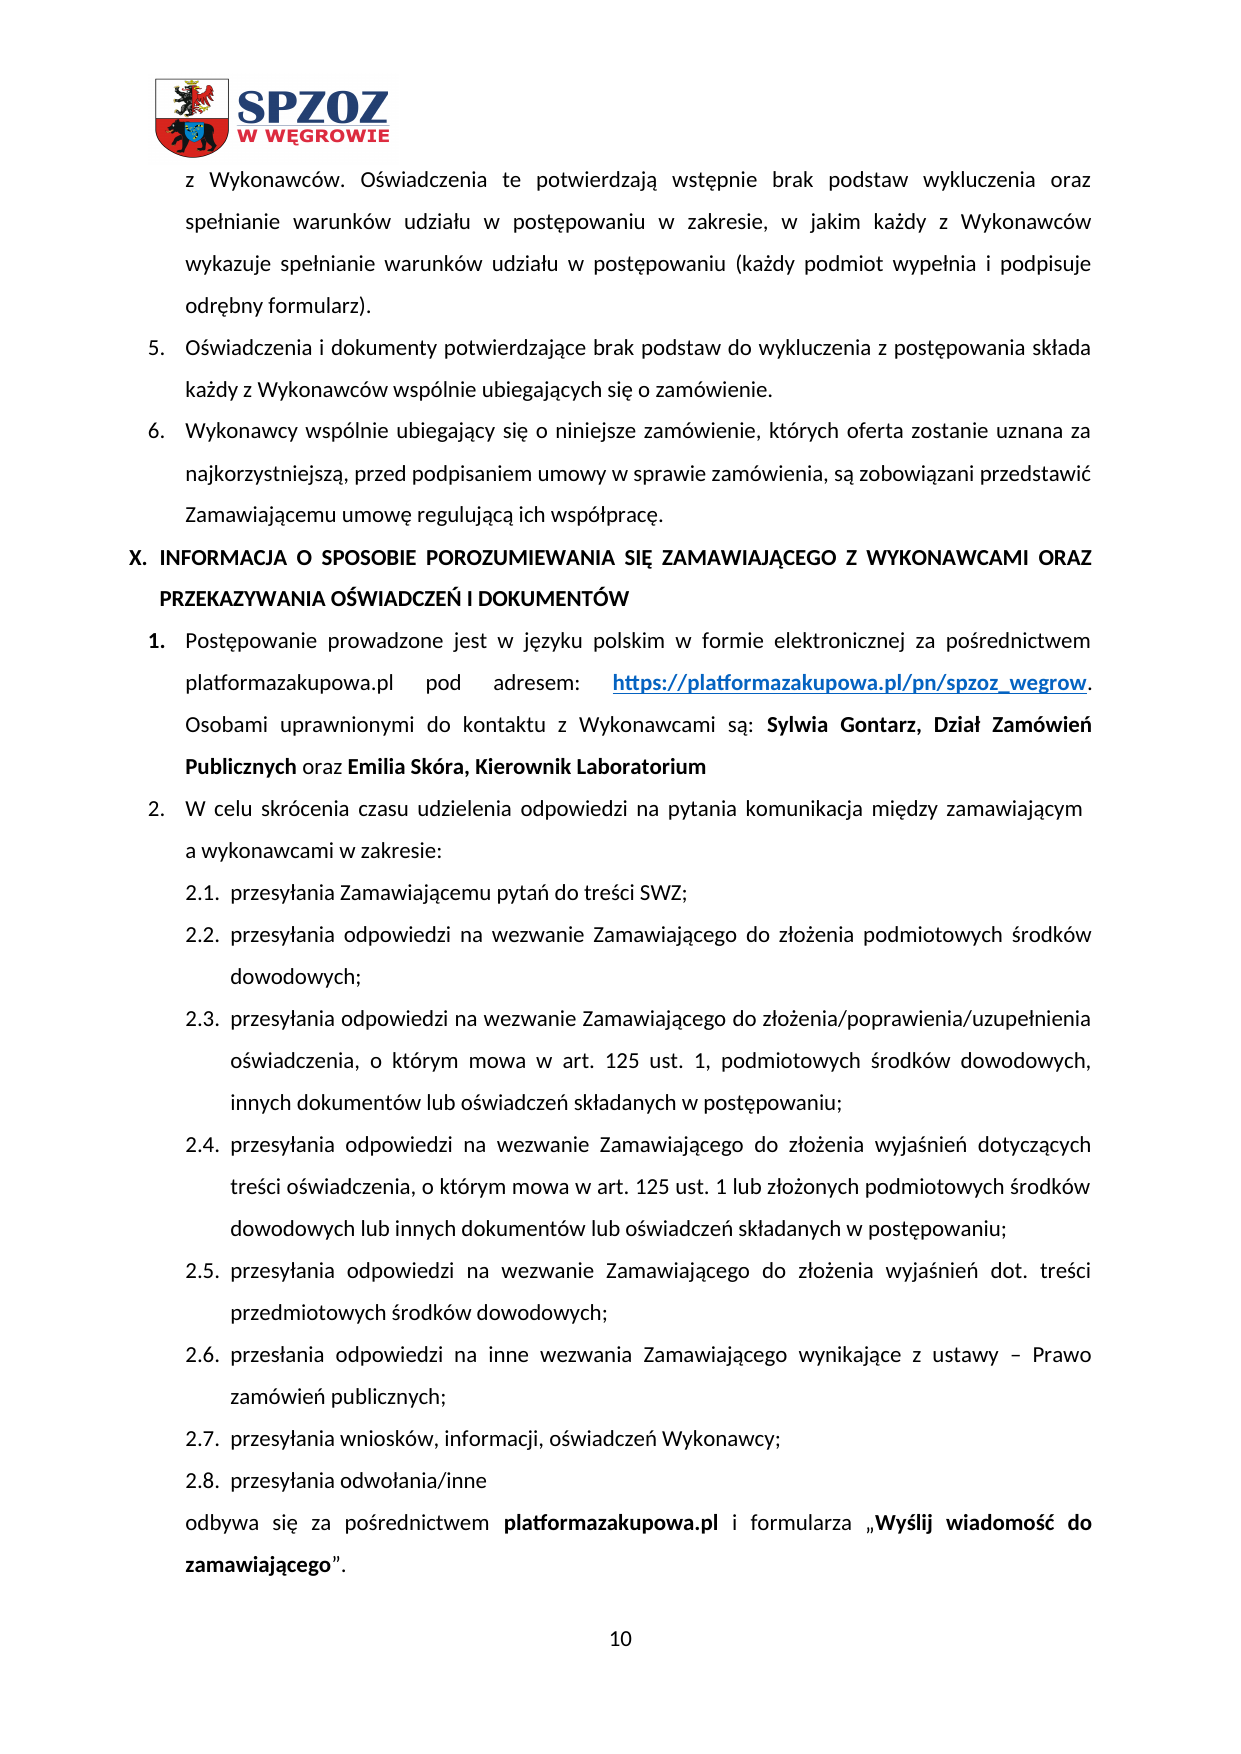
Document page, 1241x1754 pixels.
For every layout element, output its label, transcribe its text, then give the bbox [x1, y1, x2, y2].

list INFORMACJA O SPOSOBIE POROZUMIEWANIA SIĘ ZAMAWIAJĄCEGO Z WYKONAWCAMI ORAZ PRZEKAZYWANIA OŚWIADCZEŃ I DOKUMENTÓW [148, 543, 1093, 613]
list przesłania odpowiedzi na inne wezwania Zamawiającego wynikające z ustawy – Prawo zamówień publicznych; [185, 1340, 1093, 1410]
list przesyłania odpowiedzi na wezwanie Zamawiającego do złożenia/poprawienia/uzupełnienia oświadczenia, o którym mowa w art. 125 ust. 1, podmiotowych środków dowodowych, innych dokumentów lub oświadczeń składanych w postępowaniu; [185, 1004, 1093, 1116]
picture [147, 73, 400, 165]
list przesyłania odpowiedzi na wezwanie Zamawiającego do złożenia wyjaśnień dot. treści przedmiotowych środków dowodowych; [185, 1256, 1093, 1326]
list W celu skrócenia czasu udzielenia odpowiedzi na pytania komunikacja między zamawiającym a wykonawcami w zakresie: [148, 794, 1093, 864]
list Oświadczenia i dokumenty potwierdzające brak podstaw do wykluczenia z postępowania składa każdy z Wykonawców wspólnie ubiegających się o zamówienie. [148, 333, 1093, 403]
list przesyłania odpowiedzi na wezwanie Zamawiającego do złożenia wyjaśnień dotyczących treści oświadczenia, o którym mowa w art. 125 ust. 1 lub złożonych podmiotowych środków dowodowych lub innych dokumentów lub oświadczeń składanych w postępowaniu; [185, 1130, 1093, 1242]
list przesyłania wniosków, informacji, oświadczeń Wykonawcy; [185, 1424, 1093, 1452]
list przesyłania odwołania/inne [185, 1466, 1093, 1494]
list przesyłania Zamawiającemu pytań do treści SWZ; [185, 878, 1093, 906]
list Postępowanie prowadzone jest w języku polskim w formie elektronicznej za pośrednictwem platformazakupowa.pl pod adresem: https://platformazakupowa.pl/pn/spzoz_wegrow. Osobami uprawnionymi do kontaktu z Wykonawcami są: Sylwia Gontarz, Dział Zamówień Publicznych oraz Emilia Skóra, Kierownik Laboratorium [148, 627, 1093, 781]
list przesyłania odpowiedzi na wezwanie Zamawiającego do złożenia podmiotowych środków dowodowych; [185, 920, 1093, 990]
list Wykonawcy wspólnie ubiegający się o niniejsze zamówienie, których oferta zostanie uznana za najkorzystniejszą, przed podpisaniem umowy w sprawie zamówienia, są zobowiązani przedstawić Zamawiającemu umowę regulującą ich współpracę. [148, 417, 1093, 529]
text odbywa się za pośrednictwem platformazakupowa.pl i formularza „Wyślij wiadomość do zamawiającego”. [185, 1508, 1093, 1578]
